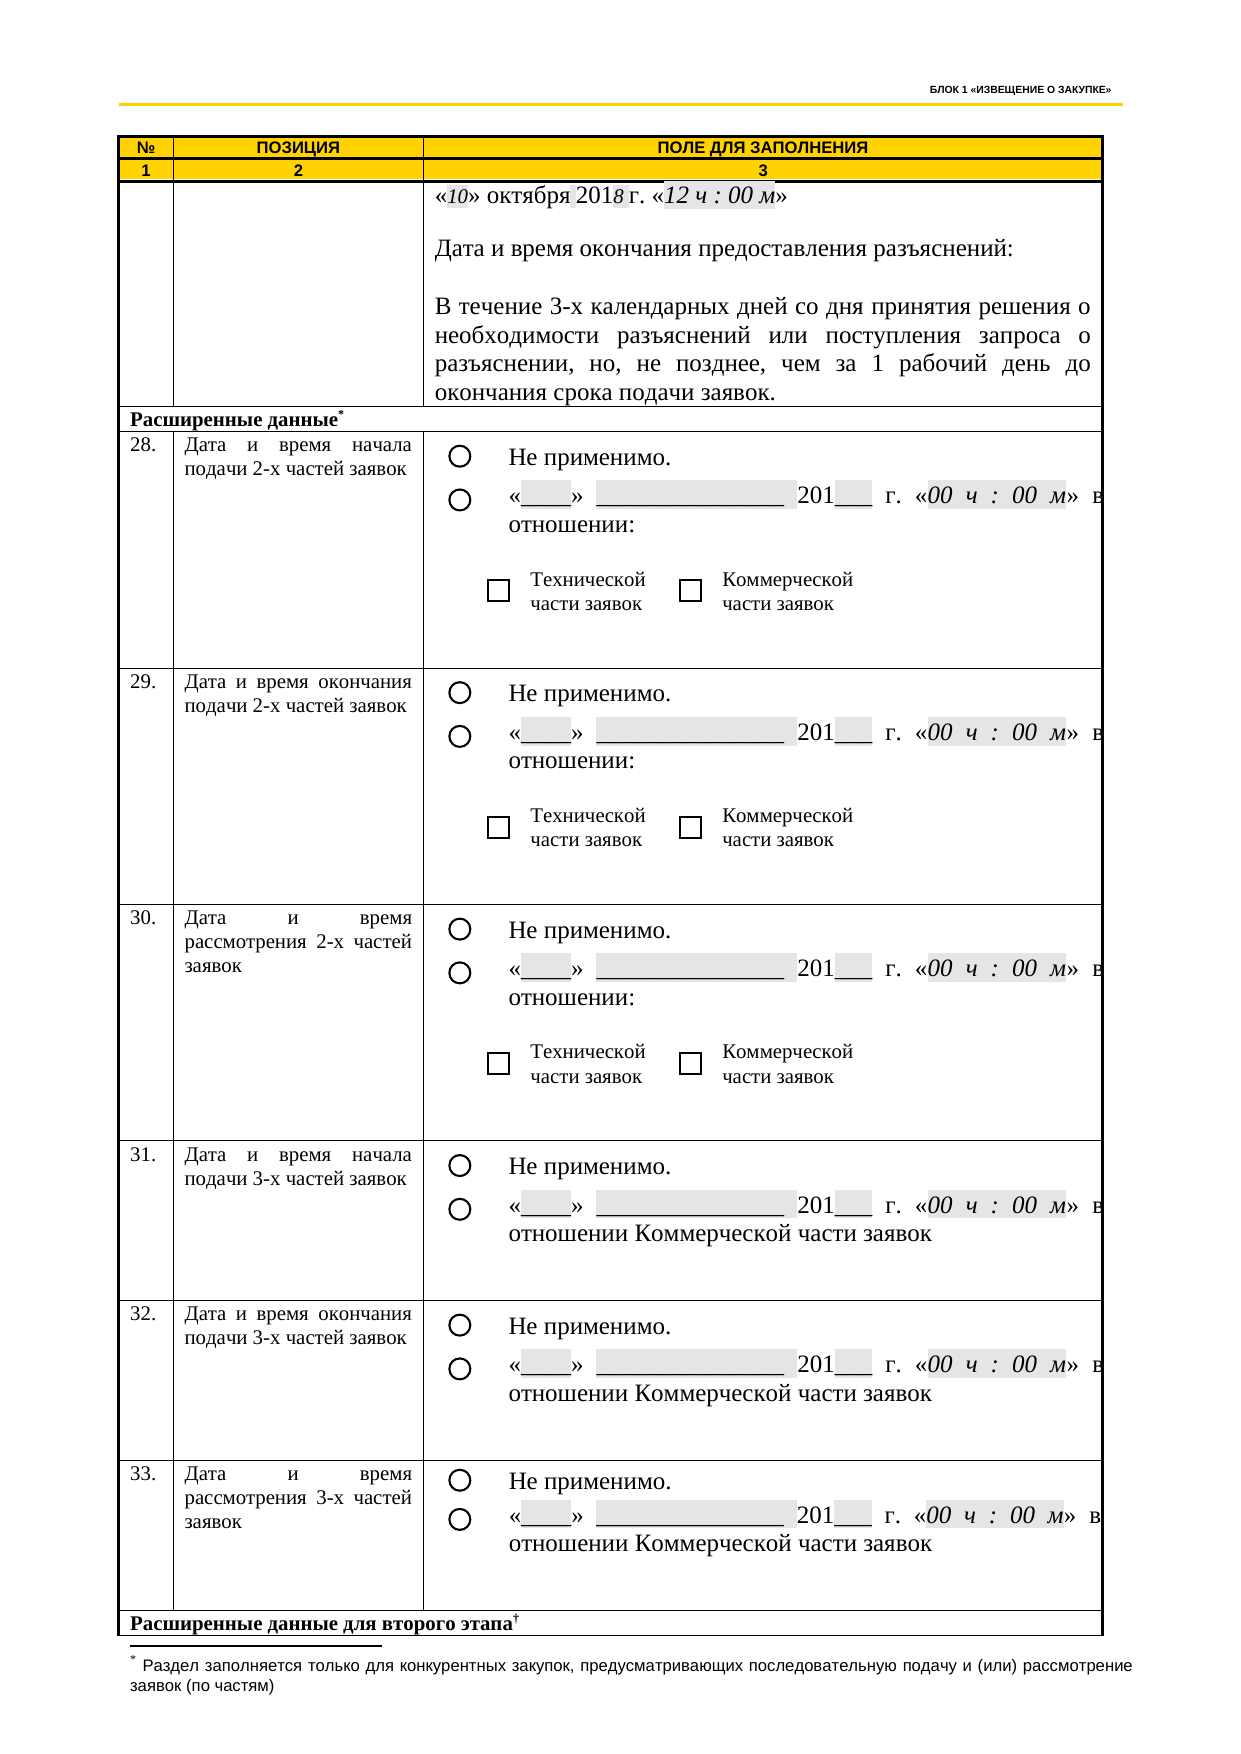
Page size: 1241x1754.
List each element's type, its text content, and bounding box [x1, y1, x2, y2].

table_cell Дата и время окончания подачи 2-х частей заявок [174, 669, 423, 904]
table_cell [424, 183, 1101, 406]
table_cell Дата и время рассмотрения 3-х частей заявок [174, 1461, 423, 1610]
table_cell 1 [120, 160, 173, 179]
table_cell 2 [174, 160, 423, 179]
table_cell [120, 905, 173, 1140]
table_cell Расширенные данные для второго этапа [120, 1611, 1101, 1635]
table_cell Расширенные данные [120, 407, 1101, 431]
table_cell [424, 905, 1101, 1140]
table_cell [174, 183, 423, 406]
table_cell Дата и время начала подачи 2-х частей заявок [174, 432, 423, 667]
table_cell [424, 432, 1101, 667]
table_cell [120, 1461, 173, 1610]
table_header ПОЗИЦИЯ [174, 138, 423, 157]
table_cell [424, 669, 1101, 904]
table_cell [424, 1301, 1101, 1459]
table_cell [120, 1301, 173, 1459]
table_header № [120, 138, 173, 157]
table_cell [120, 183, 173, 406]
table_cell Дата и время окончания подачи 3-х частей заявок [174, 1301, 423, 1459]
table_cell 3 [424, 160, 1101, 179]
table_cell [120, 669, 173, 904]
table_cell [120, 1141, 173, 1300]
table_cell Дата и время рассмотрения 2-х частей заявок [174, 905, 423, 1140]
table_header ПОЛЕ ДЛЯ ЗАПОЛНЕНИЯ [424, 138, 1101, 157]
table_cell Дата и время начала подачи 3-х частей заявок [174, 1141, 423, 1300]
table_cell [424, 1461, 1101, 1610]
table_cell [424, 1141, 1101, 1300]
table_cell [120, 432, 173, 667]
